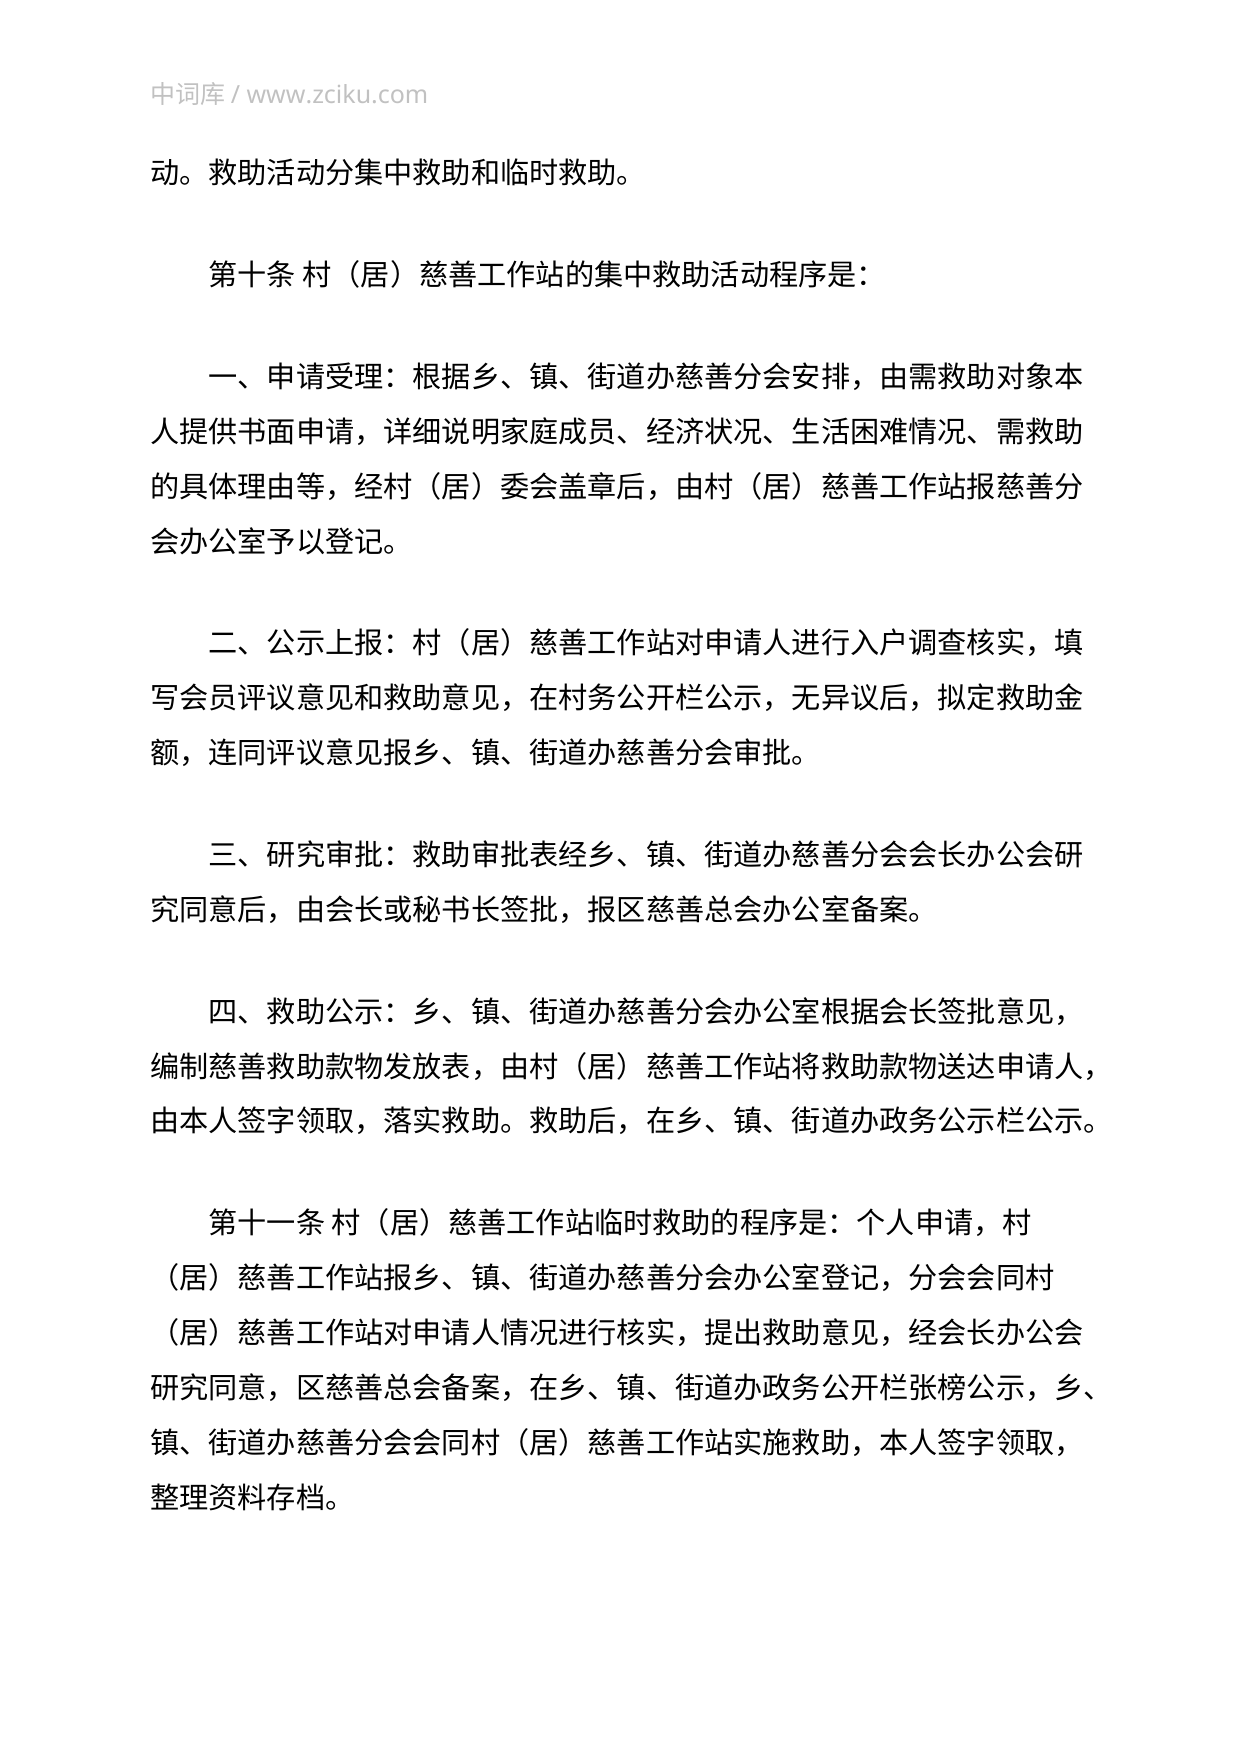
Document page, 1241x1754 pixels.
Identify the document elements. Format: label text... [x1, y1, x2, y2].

text 四、救助公示：乡、镇、街道办慈善分会办公室根据会长签批意见，编制慈善救助款物发放表，由村（居）慈善工作站将救助款物送达申请人，由本人签字领取，落实救助。救助后，在乡、镇、街道办政务公示栏公示。 [150, 988, 1090, 1140]
text 三、研究审批：救助审批表经乡、镇、街道办慈善分会会长办公会研究同意后，由会长或秘书长签批，报区慈善总会办公室备案。 [150, 832, 1090, 929]
text 二、公示上报：村（居）慈善工作站对申请人进行入户调查核实，填写会员评议意见和救助意见，在村务公开栏公示，无异议后，拟定救助金额，连同评议意见报乡、镇、街道办慈善分会审批。 [150, 620, 1090, 772]
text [150, 150, 1090, 192]
text 一、申请受理：根据乡、镇、街道办慈善分会安排，由需救助对象本人提供书面申请，详细说明家庭成员、经济状况、生活困难情况、需救助的具体理由等，经村（居）委会盖章后，由村（居）慈善工作站报慈善分会办公室予以登记。 [150, 353, 1090, 561]
text 第十条 村（居）慈善工作站的集中救助活动程序是： [150, 252, 1090, 294]
text 第十一条 村（居）慈善工作站临时救助的程序是：个人申请，村（居）慈善工作站报乡、镇、街道办慈善分会办公室登记，分会会同村（居）慈善工作站对申请人情况进行核实，提出救助意见，经会长办公会研究同意，区慈善总会备案，在乡、镇、街道办政务公开栏张榜公示，乡、镇、街道办慈善分会会同村（居）慈善工作站实施救助，本人签字领取，整理资料存档。 [150, 1200, 1090, 1517]
